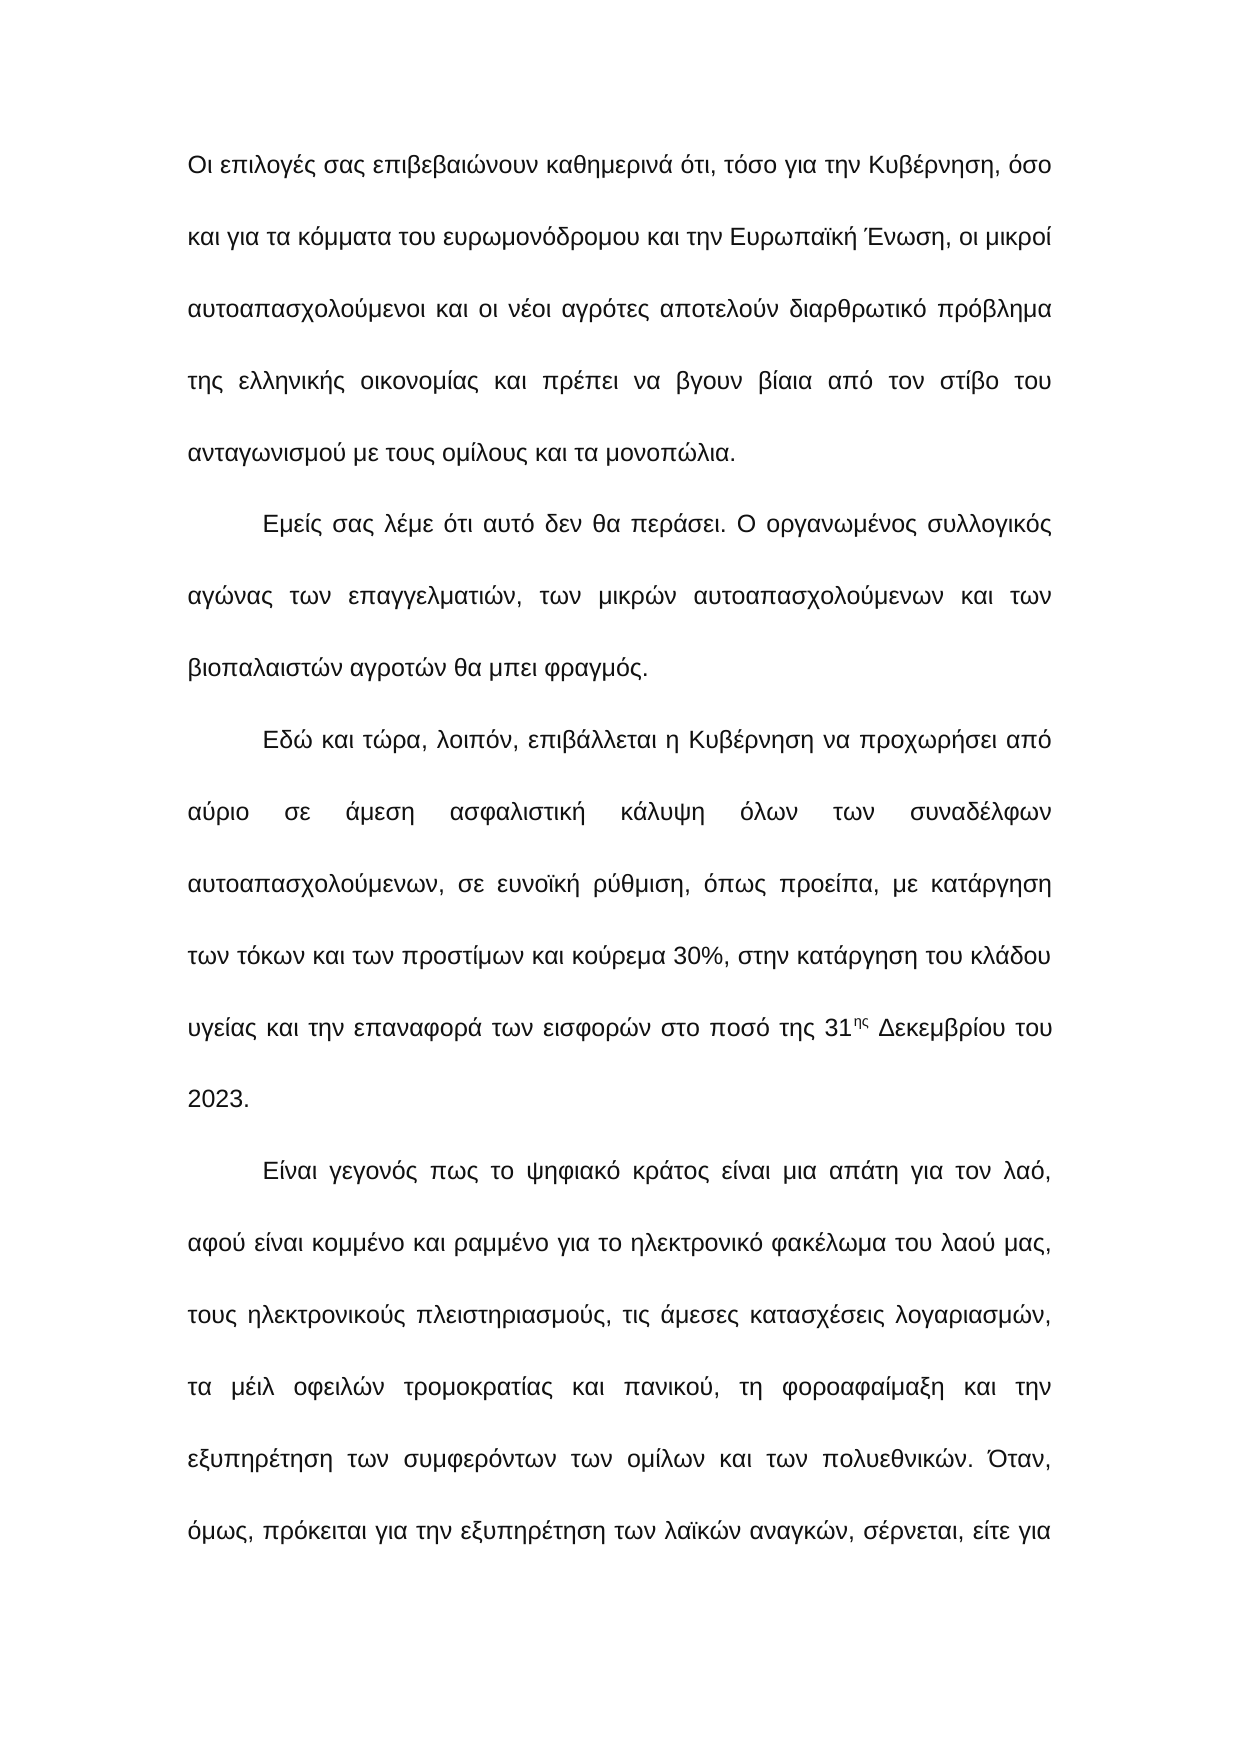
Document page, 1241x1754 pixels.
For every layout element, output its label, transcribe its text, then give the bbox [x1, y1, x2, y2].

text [187, 1156, 1053, 1544]
text Εμείς σας λέμε ότι αυτό δεν θα περάσει. Ο οργανωμένος συλλογικός αγώνας των επαγγελματιών, των μικρών αυτοαπασχολούμενων και των βιοπαλαιστών αγροτών θα μπει φραγμός. [187, 509, 1053, 682]
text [187, 150, 1053, 466]
text Εδώ και τώρα, λοιπόν, επιβάλλεται η Κυβέρνηση να προχωρήσει από αύριο σε άμεση ασφαλιστική κάλυψη όλων των συναδέλφων αυτοαπασχολούμενων, σε ευνοϊκή ρύθμιση, όπως προείπα, με κατάργηση των τόκων και των προστίμων και κούρεμα 30%, στην κατάργηση του κλάδου υγείας και την επαναφορά των εισφορών στο ποσό της 31ης Δεκεμβρίου του 2023. [187, 725, 1053, 1113]
